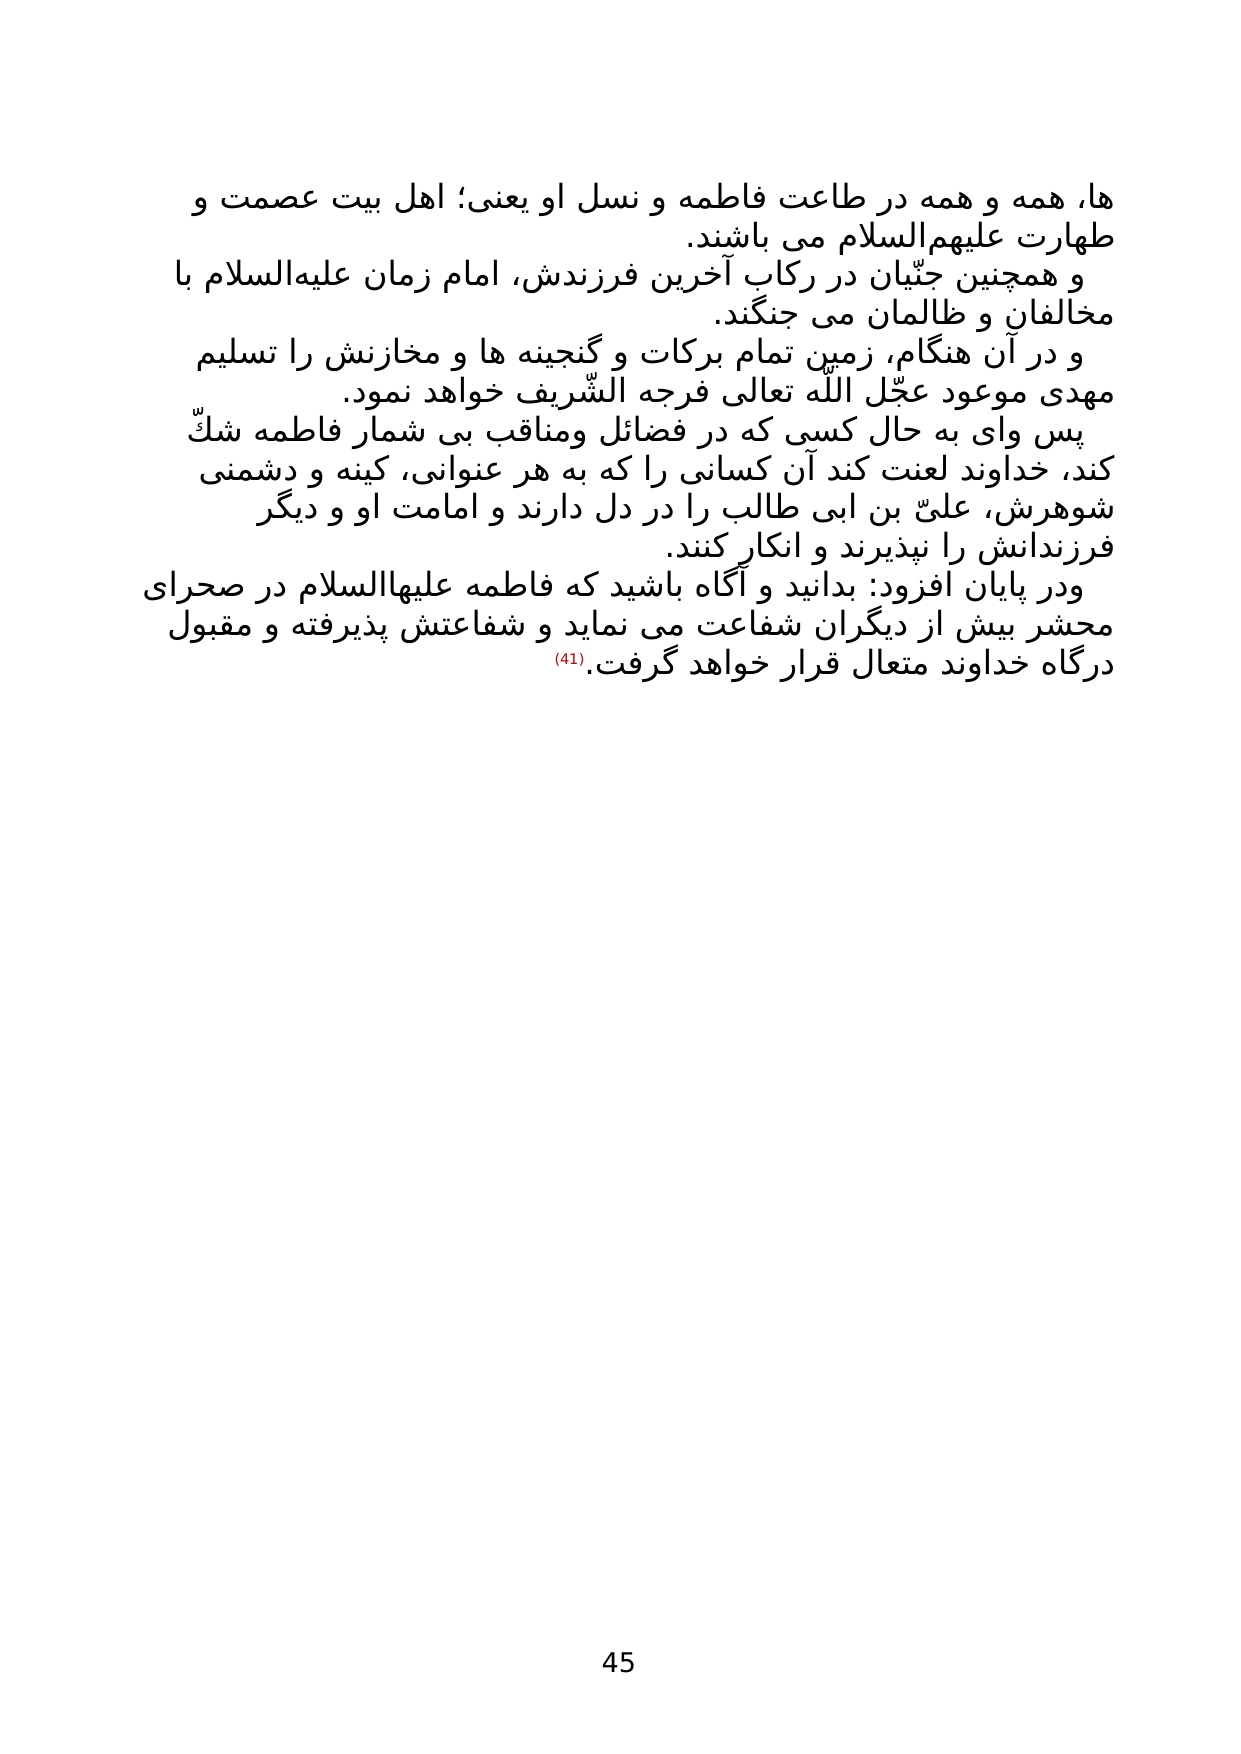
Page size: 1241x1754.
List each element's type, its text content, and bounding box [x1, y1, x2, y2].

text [122, 177, 1116, 255]
text ودر پايان افزود: بدانيد و آگاه باشيد كه فاطمه عليها‌السلام در صحراى محشر بيش از ديگران شفاعت مى نمايد و شفاعتش پذيرفته و مقبول درگاه خداوند متعال قرار خواهد گرفت.(41) [122, 566, 1116, 682]
text و همچنين جنّيان در ركاب آخرين فرزندش، امام زمان عليه‌السلام با مخالفان و ظالمان مى جنگند. [122, 255, 1116, 333]
text پس واى به حال كسى كه در فضائل ومناقب بى شمار فاطمه شكّ كند، خداوند لعنت كند آن كسانى را كه به هر عنوانى، كينه و دشمنى شوهرش، علىّ بن ابى طالب را در دل دارند و امامت او و ديگر فرزندانش را نپذيرند و انكار كنند. [122, 410, 1116, 566]
text و در آن هنگام، زمين تمام بركات و گنجينه ها و مخازنش را تسليم مهدى موعود عجّل اللّه تعالى فرجه الشّريف خواهد نمود. [122, 333, 1116, 410]
